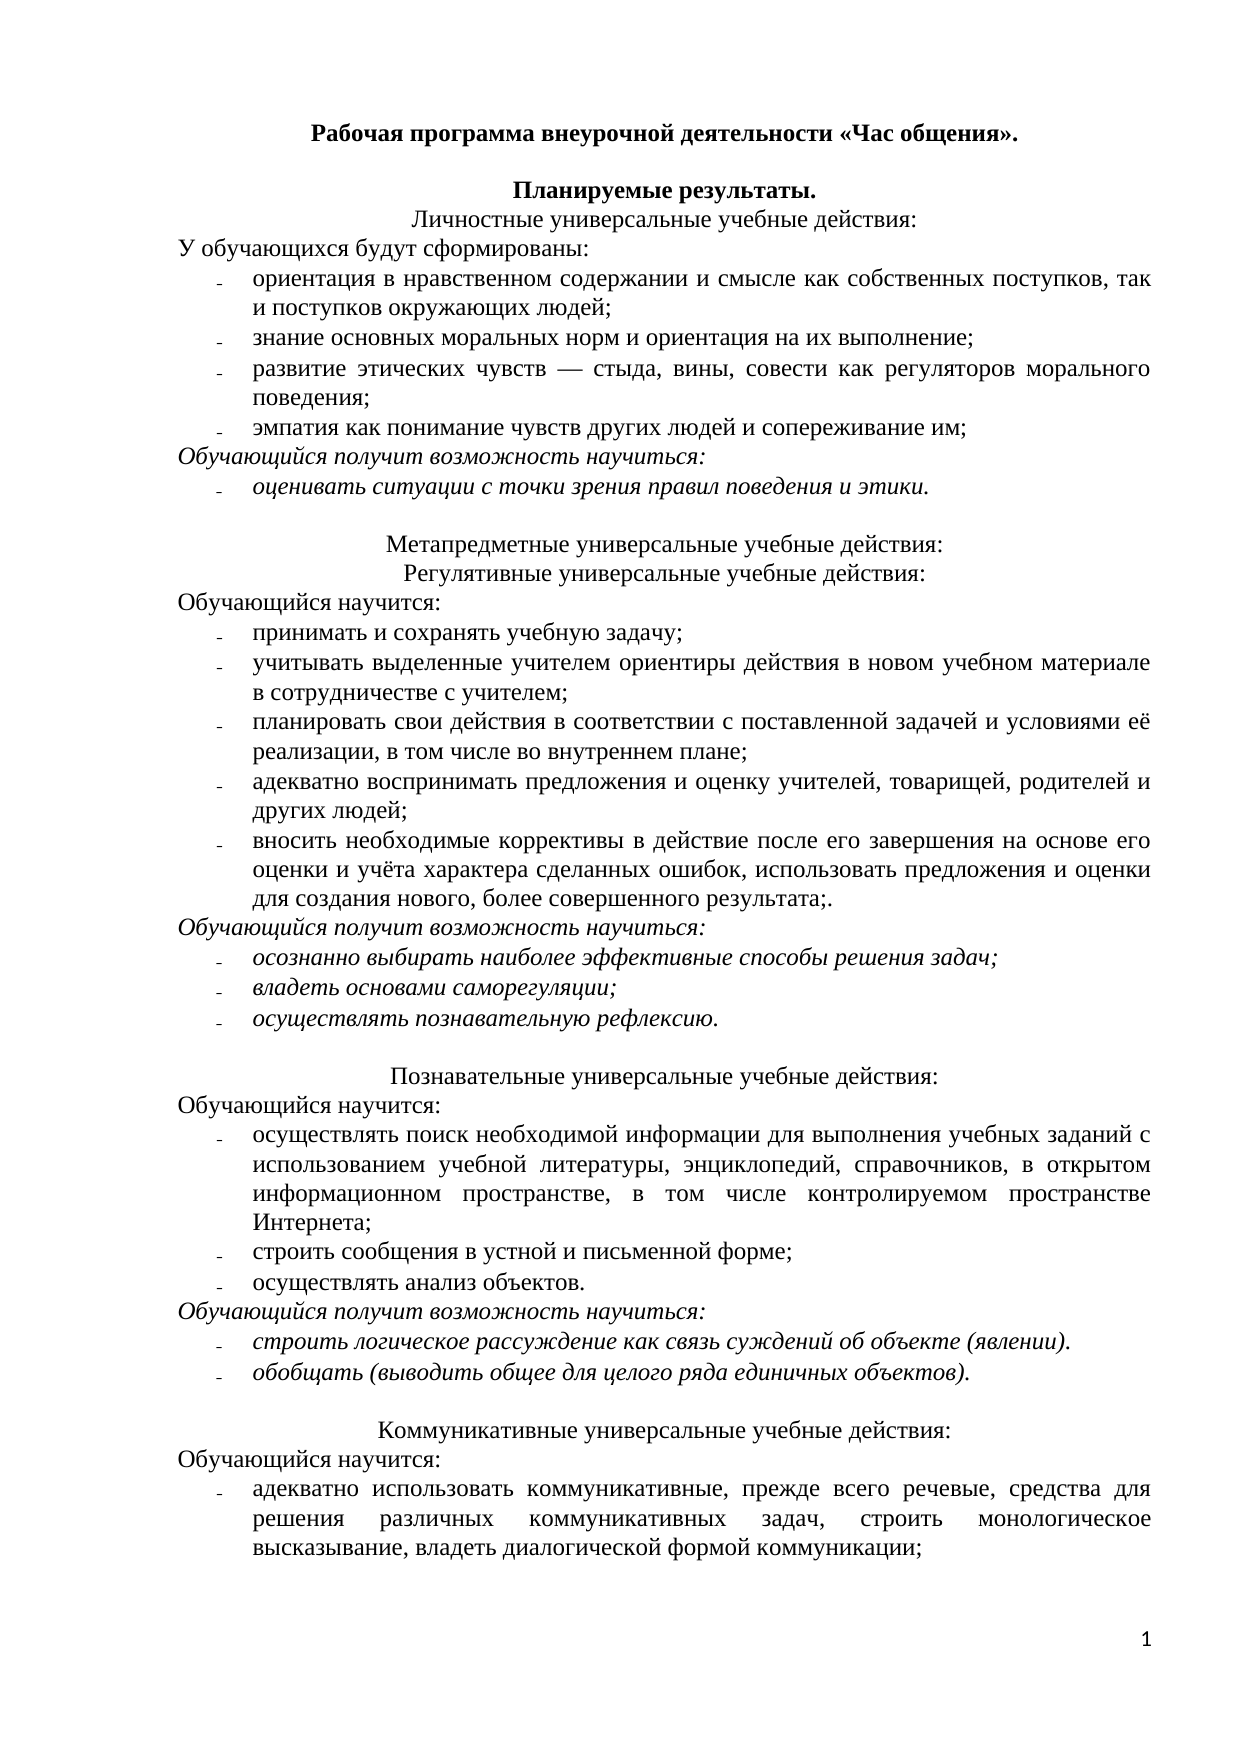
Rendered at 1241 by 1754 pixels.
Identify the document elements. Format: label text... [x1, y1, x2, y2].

text Планируемые результаты. [177, 176, 1152, 204]
text Познавательные универсальные учебные действия: [177, 1061, 1152, 1090]
list адекватно использовать коммуникативные, прежде всего речевые, средства для решения различных коммуникативных задач, строить монологическое высказывание, владеть диалогической формой коммуникации; [215, 1472, 1152, 1561]
text Рабочая программа внеурочной деятельности «Час общения». [177, 118, 1152, 147]
list ориентация в нравственном содержании и смысле как собственных поступков, так и поступков окружающих людей; [215, 262, 1152, 321]
text Регулятивные универсальные учебные действия: [177, 558, 1152, 587]
list знание основных моральных норм и ориентация на их выполнение; [215, 321, 1152, 352]
text Обучающийся получит возможность научиться: [177, 1296, 1152, 1325]
text Обучающийся научится: [177, 1090, 1152, 1119]
list эмпатия как понимание чувств других людей и сопереживание им; [215, 411, 1152, 441]
list обобщать (выводить общее для целого ряда единичных объектов). [215, 1356, 1152, 1386]
text Личностные универсальные учебные действия: [177, 204, 1152, 233]
list учитывать выделенные учителем ориентиры действия в новом учебном материале в сотрудничестве с учителем; [215, 646, 1152, 706]
text Коммуникативные универсальные учебные действия: [177, 1415, 1152, 1444]
text Обучающийся получит возможность научиться: [177, 912, 1152, 941]
text Обучающийся получит возможность научиться: [177, 441, 1152, 470]
list осуществлять поиск необходимой информации для выполнения учебных заданий с использованием учебной литературы, энциклопедий, справочников, в открытом информационном пространстве, в том числе контролируемом пространстве Интернета; [215, 1119, 1152, 1235]
list осознанно выбирать наиболее эффективные способы решения задач; [215, 941, 1152, 971]
list принимать и сохранять учебную задачу; [215, 616, 1152, 646]
list строить сообщения в устной и письменной форме; [215, 1235, 1152, 1266]
list осуществлять познавательную рефлексию. [215, 1002, 1152, 1032]
list вносить необходимые коррективы в действие после его завершения на основе его оценки и учёта характера сделанных ошибок, использовать предложения и оценки для создания нового, более совершенного результата;. [215, 824, 1152, 912]
list оценивать ситуации с точки зрения правил поведения и этики. [215, 470, 1152, 501]
list владеть основами саморегуляции; [215, 971, 1152, 1002]
text Обучающийся научится: [177, 1444, 1152, 1472]
list планировать свои действия в соответствии с поставленной задачей и условиями её реализации, в том числе во внутреннем плане; [215, 706, 1152, 765]
list строить логическое рассуждение как связь суждений об объекте (явлении). [215, 1325, 1152, 1356]
text У обучающихся будут сформированы: [177, 233, 1152, 262]
list осуществлять анализ объектов. [215, 1266, 1152, 1296]
text Обучающийся научится: [177, 587, 1152, 616]
list адекватно воспринимать предложения и оценку учителей, товарищей, родителей и других людей; [215, 765, 1152, 824]
list развитие этических чувств — стыда, вины, совести как регуляторов морального поведения; [215, 352, 1152, 411]
text Метапредметные универсальные учебные действия: [177, 529, 1152, 558]
